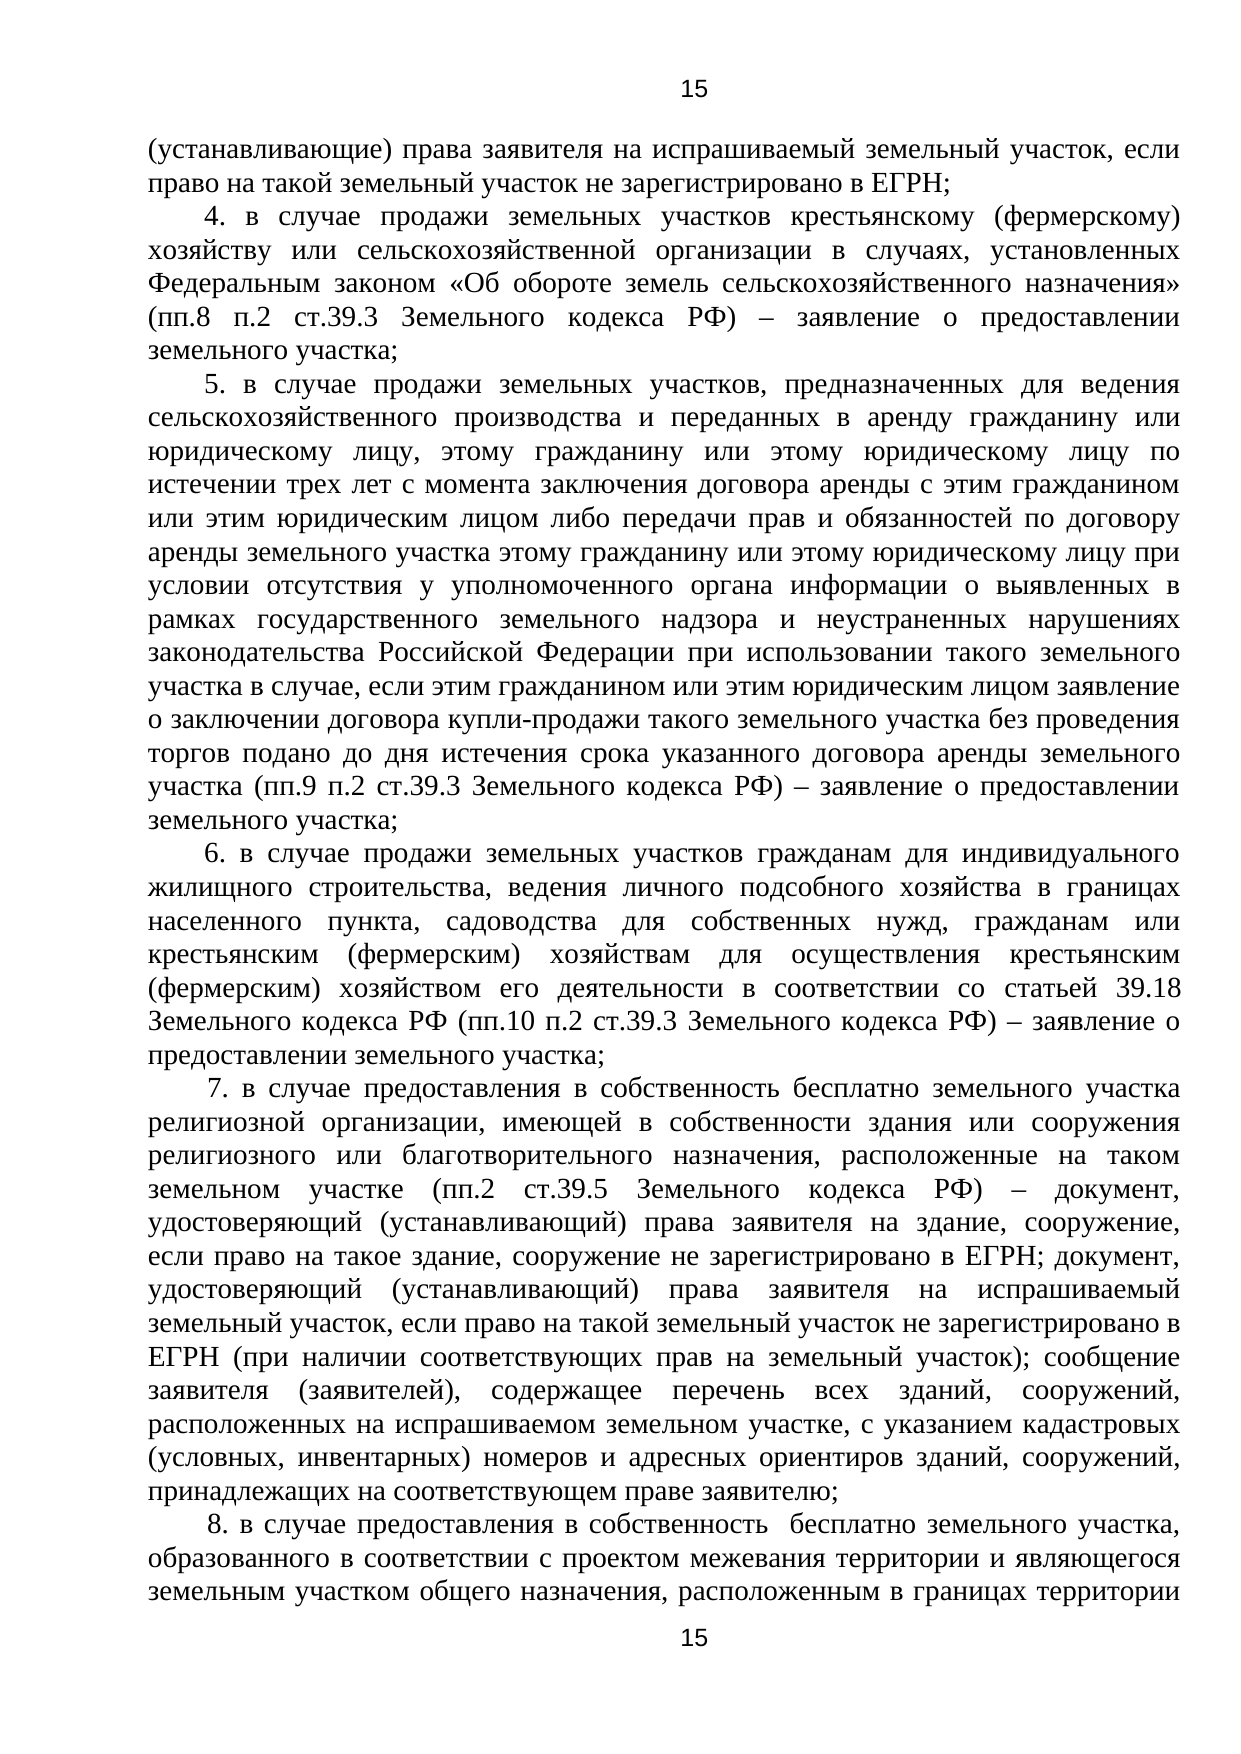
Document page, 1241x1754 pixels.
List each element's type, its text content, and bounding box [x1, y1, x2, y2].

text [148, 131, 1181, 198]
text 4. в случае продажи земельных участков крестьянскому (фермерскому) хозяйству или сельскохозяйственной организации в случаях, установленных Федеральным законом «Об обороте земель сельскохозяйственного назначения» (пп.8 п.2 ст.39.3 Земельного кодекса РФ) – заявление о предоставлении земельного участка; [148, 198, 1181, 366]
text 7. в случае предоставления в собственность бесплатно земельного участка религиозной организации, имеющей в собственности здания или сооружения религиозного или благотворительного назначения, расположенные на таком земельном участке (пп.2 ст.39.5 Земельного кодекса РФ) – документ, удостоверяющий (устанавливающий) права заявителя на здание, сооружение, если право на такое здание, сооружение не зарегистрировано в ЕГРН; документ, удостоверяющий (устанавливающий) права заявителя на испрашиваемый земельный участок, если право на такой земельный участок не зарегистрировано в ЕГРН (при наличии соответствующих прав на земельный участок); сообщение заявителя (заявителей), содержащее перечень всех зданий, сооружений, расположенных на испрашиваемом земельном участке, с указанием кадастровых (условных, инвентарных) номеров и адресных ориентиров зданий, сооружений, принадлежащих на соответствующем праве заявителю; [148, 1070, 1181, 1506]
text 6. в случае продажи земельных участков гражданам для индивидуального жилищного строительства, ведения личного подсобного хозяйства в границах населенного пункта, садоводства для собственных нужд, гражданам или крестьянским (фермерским) хозяйствам для осуществления крестьянским (фермерским) хозяйством его деятельности в соответствии со статьей 39.18 Земельного кодекса РФ (пп.10 п.2 ст.39.3 Земельного кодекса РФ) – заявление о предоставлении земельного участка; [148, 836, 1181, 1070]
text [148, 1506, 1181, 1607]
text 5. в случае продажи земельных участков, предназначенных для ведения сельскохозяйственного производства и переданных в аренду гражданину или юридическому лицу, этому гражданину или этому юридическому лицу по истечении трех лет с момента заключения договора аренды с этим гражданином или этим юридическим лицом либо передачи прав и обязанностей по договору аренды земельного участка этому гражданину или этому юридическому лицу при условии отсутствия у уполномоченного органа информации о выявленных в рамках государственного земельного надзора и неустраненных нарушениях законодательства Российской Федерации при использовании такого земельного участка в случае, если этим гражданином или этим юридическим лицом заявление о заключении договора купли-продажи такого земельного участка без проведения торгов подано до дня истечения срока указанного договора аренды земельного участка (пп.9 п.2 ст.39.3 Земельного кодекса РФ) – заявление о предоставлении земельного участка; [148, 366, 1181, 836]
